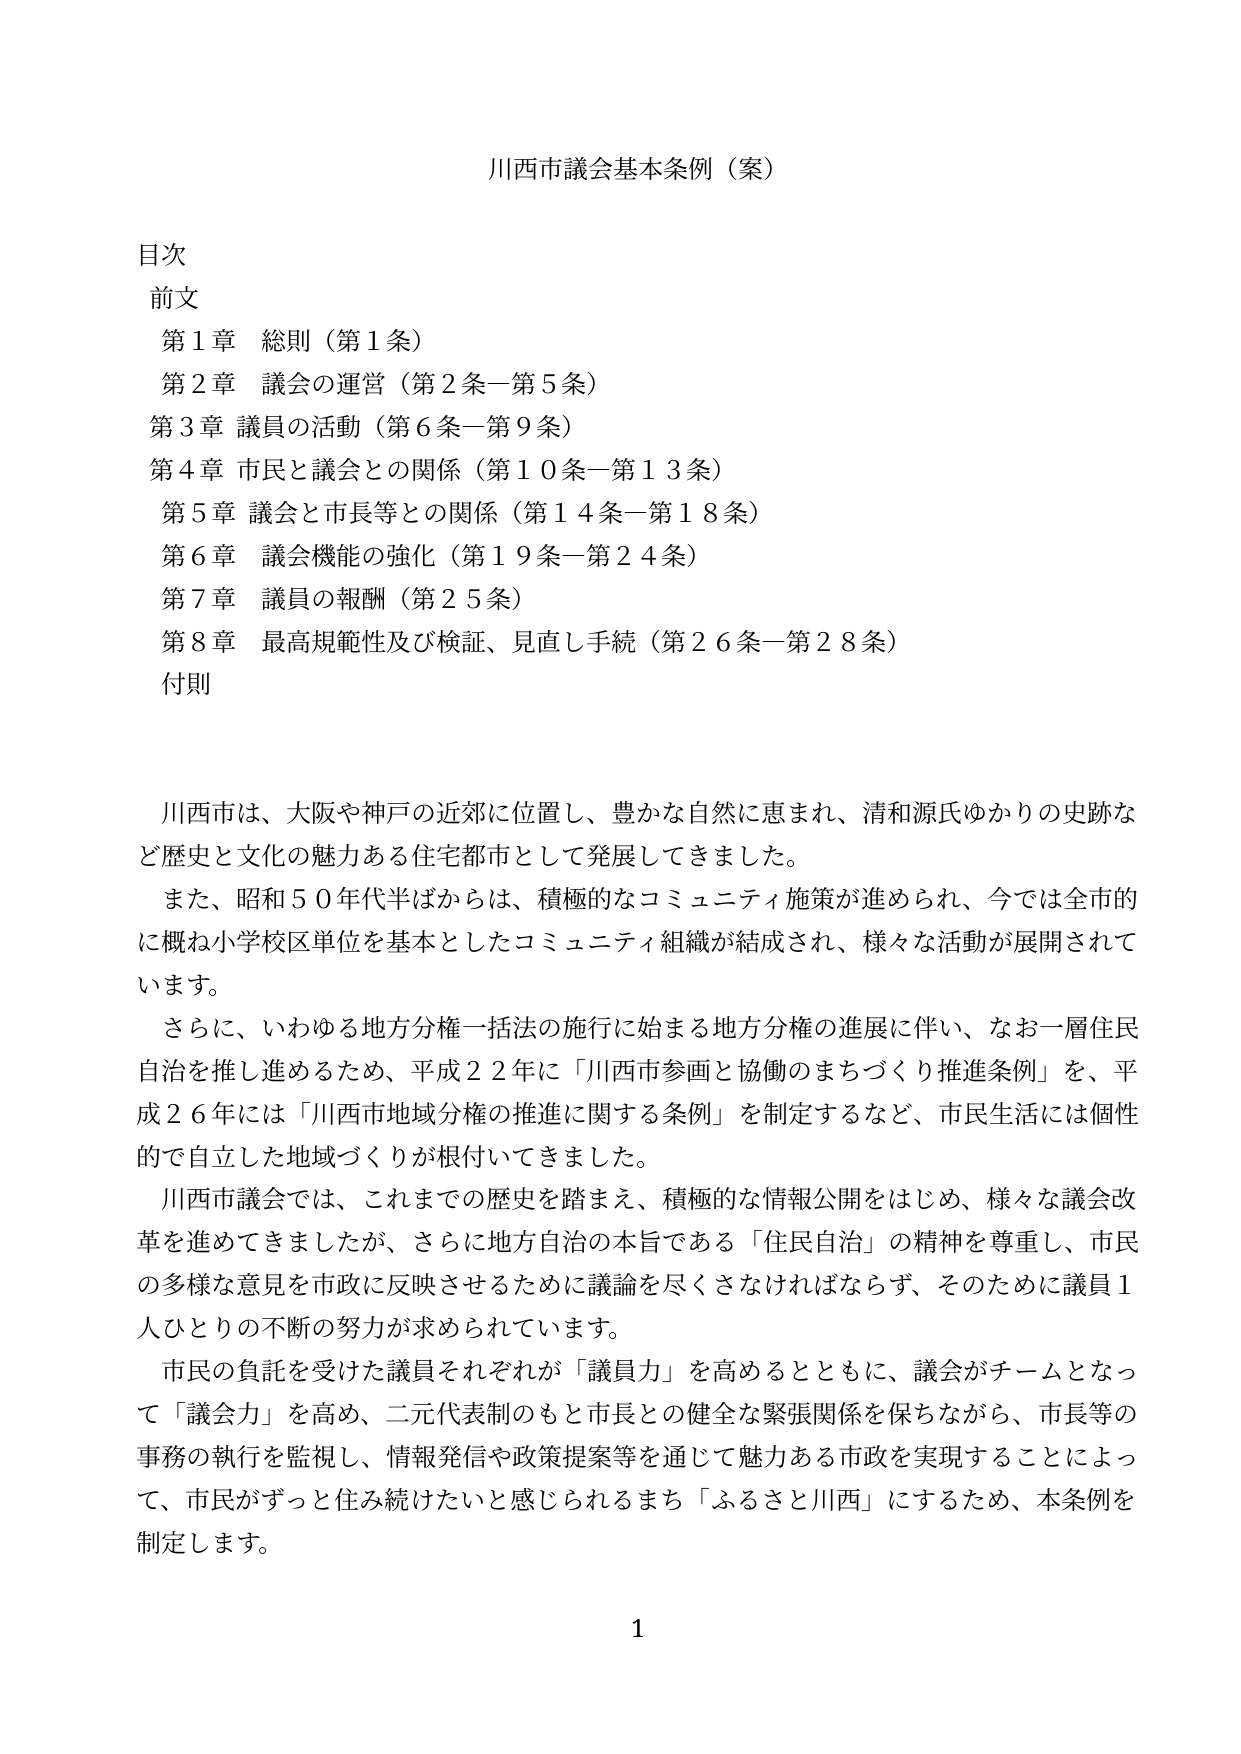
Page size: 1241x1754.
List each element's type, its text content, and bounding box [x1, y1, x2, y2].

text 付則 [136, 662, 1140, 704]
text 川西市議会では、これまでの歴史を踏まえ、積極的な情報公開をはじめ、様々な議会改革を進めてきましたが、さらに地方自治の本旨である「住民自治」の精神を尊重し、市民の多様な意見を市政に反映させるために議論を尽くさなければならず、そのために議員１人ひとりの不断の努力が求められています。 [136, 1177, 1140, 1348]
text 第８章 最高規範性及び検証、見直し手続（第２６条―第２８条） [136, 619, 1140, 662]
text 第１章 総則（第１条） [136, 318, 1140, 361]
text 前文 [136, 275, 1140, 318]
text 市民の負託を受けた議員それぞれが「議員力」を高めるとともに、議会がチームとなって「議会力」を高め、二元代表制のもと市長との健全な緊張関係を保ちながら、市長等の事務の執行を監視し、情報発信や政策提案等を通じて魅力ある市政を実現することによって、市民がずっと住み続けたいと感じられるまち「ふるさと川西」にするため、本条例を制定します。 [136, 1348, 1140, 1563]
text 第７章 議員の報酬（第２５条） [136, 576, 1140, 619]
text さらに、いわゆる地方分権一括法の施行に始まる地方分権の進展に伴い、なお一層住民自治を推し進めるため、平成２２年に「川西市参画と協働のまちづくり推進条例」を、平成２６年には「川西市地域分権の推進に関する条例」を制定するなど、市民生活には個性的で自立した地域づくりが根付いてきました。 [136, 1005, 1140, 1177]
text また、昭和５０年代半ばからは、積極的なコミュニティ施策が進められ、今では全市的に概ね小学校区単位を基本としたコミュニティ組織が結成され、様々な活動が展開されています。 [136, 876, 1140, 1005]
text 第２章 議会の運営（第２条―第５条） [136, 361, 1140, 404]
text 川西市議会基本条例（案） [136, 147, 1140, 189]
text 第３章 議員の活動（第６条―第９条） [136, 404, 1140, 447]
text 第５章 議会と市長等との関係（第１４条―第１８条） [136, 490, 1140, 533]
text 第４章 市民と議会との関係（第１０条―第１３条） [136, 447, 1140, 490]
text 川西市は、大阪や神戸の近郊に位置し、豊かな自然に恵まれ、清和源氏ゆかりの史跡など歴史と文化の魅力ある住宅都市として発展してきました。 [136, 790, 1140, 876]
text 目次 [136, 232, 1140, 275]
text 第６章 議会機能の強化（第１９条―第２４条） [136, 533, 1140, 576]
